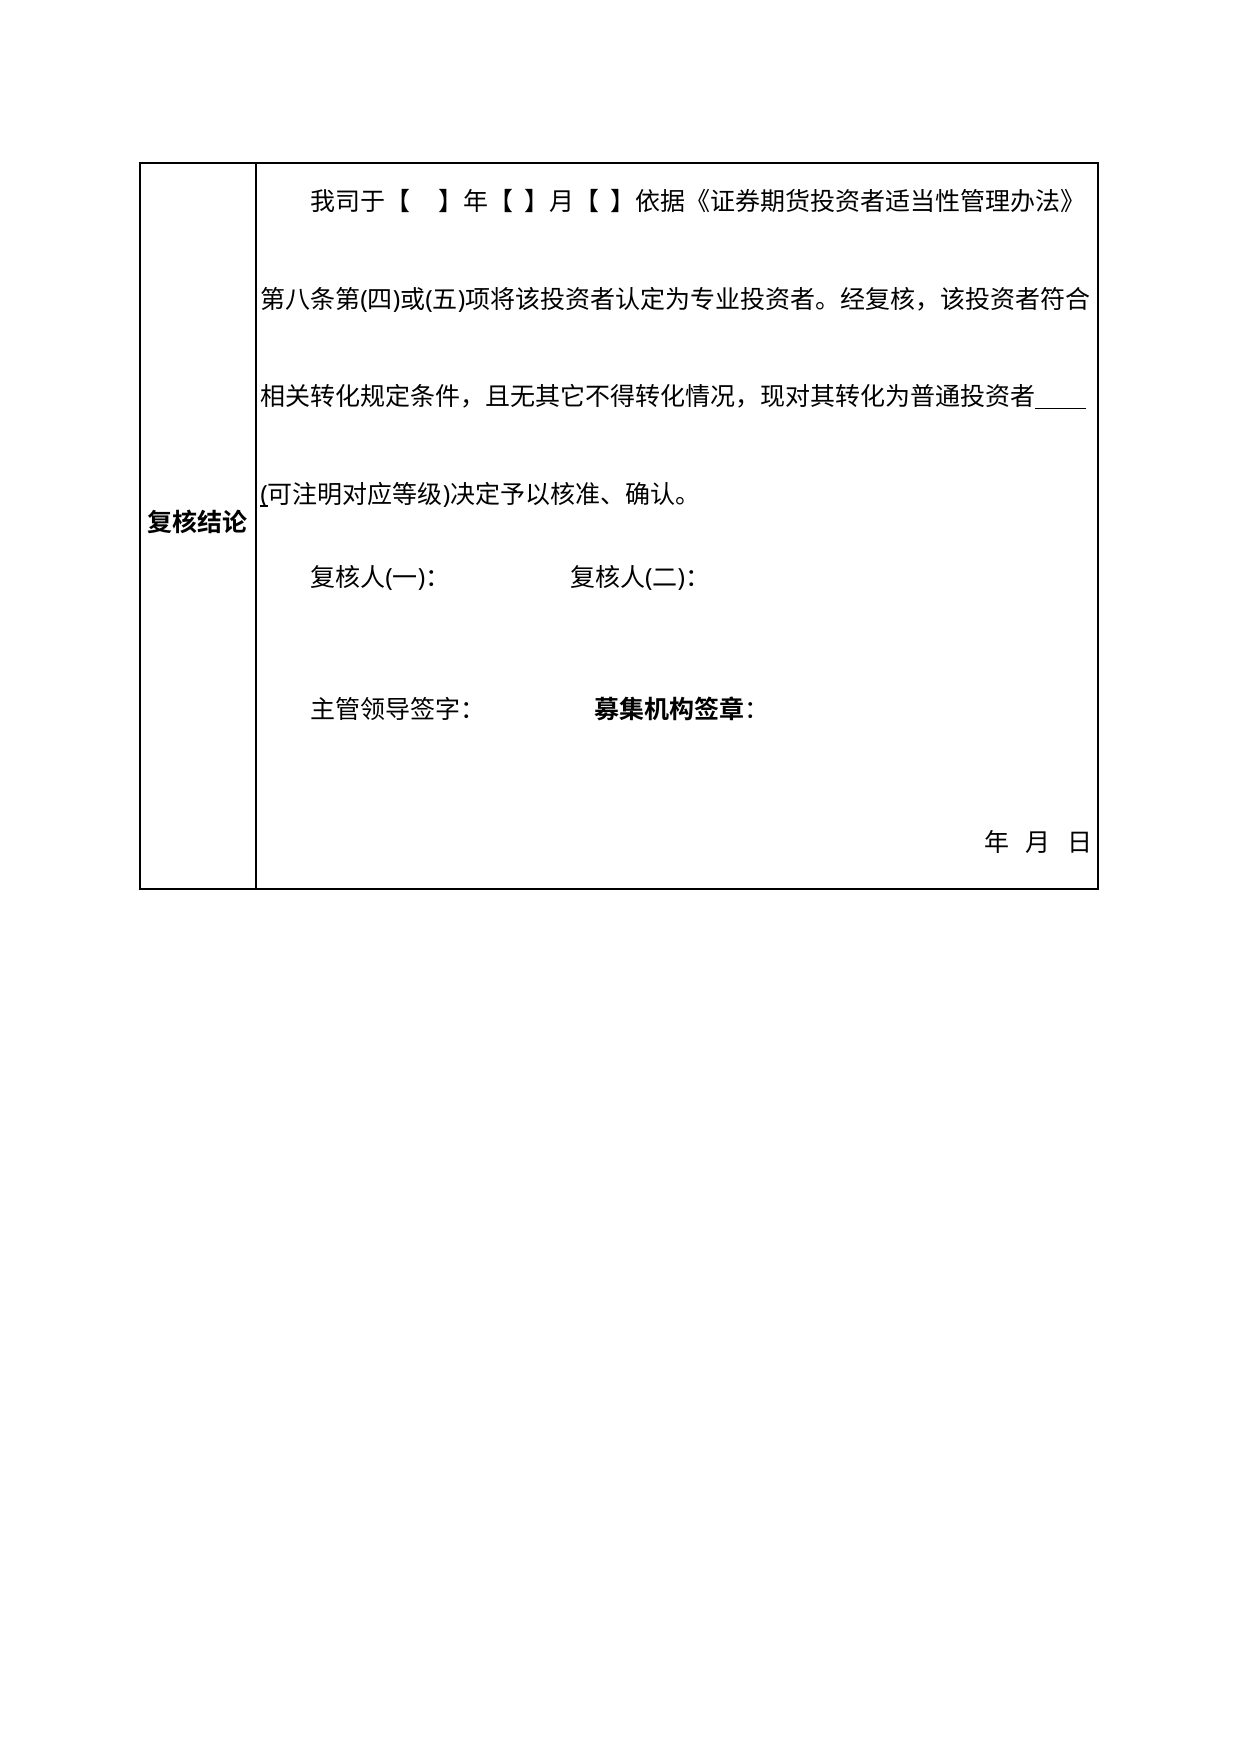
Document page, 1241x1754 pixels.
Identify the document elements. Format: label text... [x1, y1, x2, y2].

table_cell 我司于【 】年【 】月【 】依据《证券期货投资者适当性管理办法》第八条第(四)或(五)项将该投资者认定为专业投资者。经复核，该投资者符合相关转化规定条件，且无其它不得转化情况，现对其转化为普通投资者 (可注明对应等级)决定予以核准、确认。 复核人(一)： 复核人(二)： 主管领导签字： 募集机构签章： 年 月 日 [257, 164, 1097, 888]
table_cell 复核结论 [141, 164, 255, 888]
